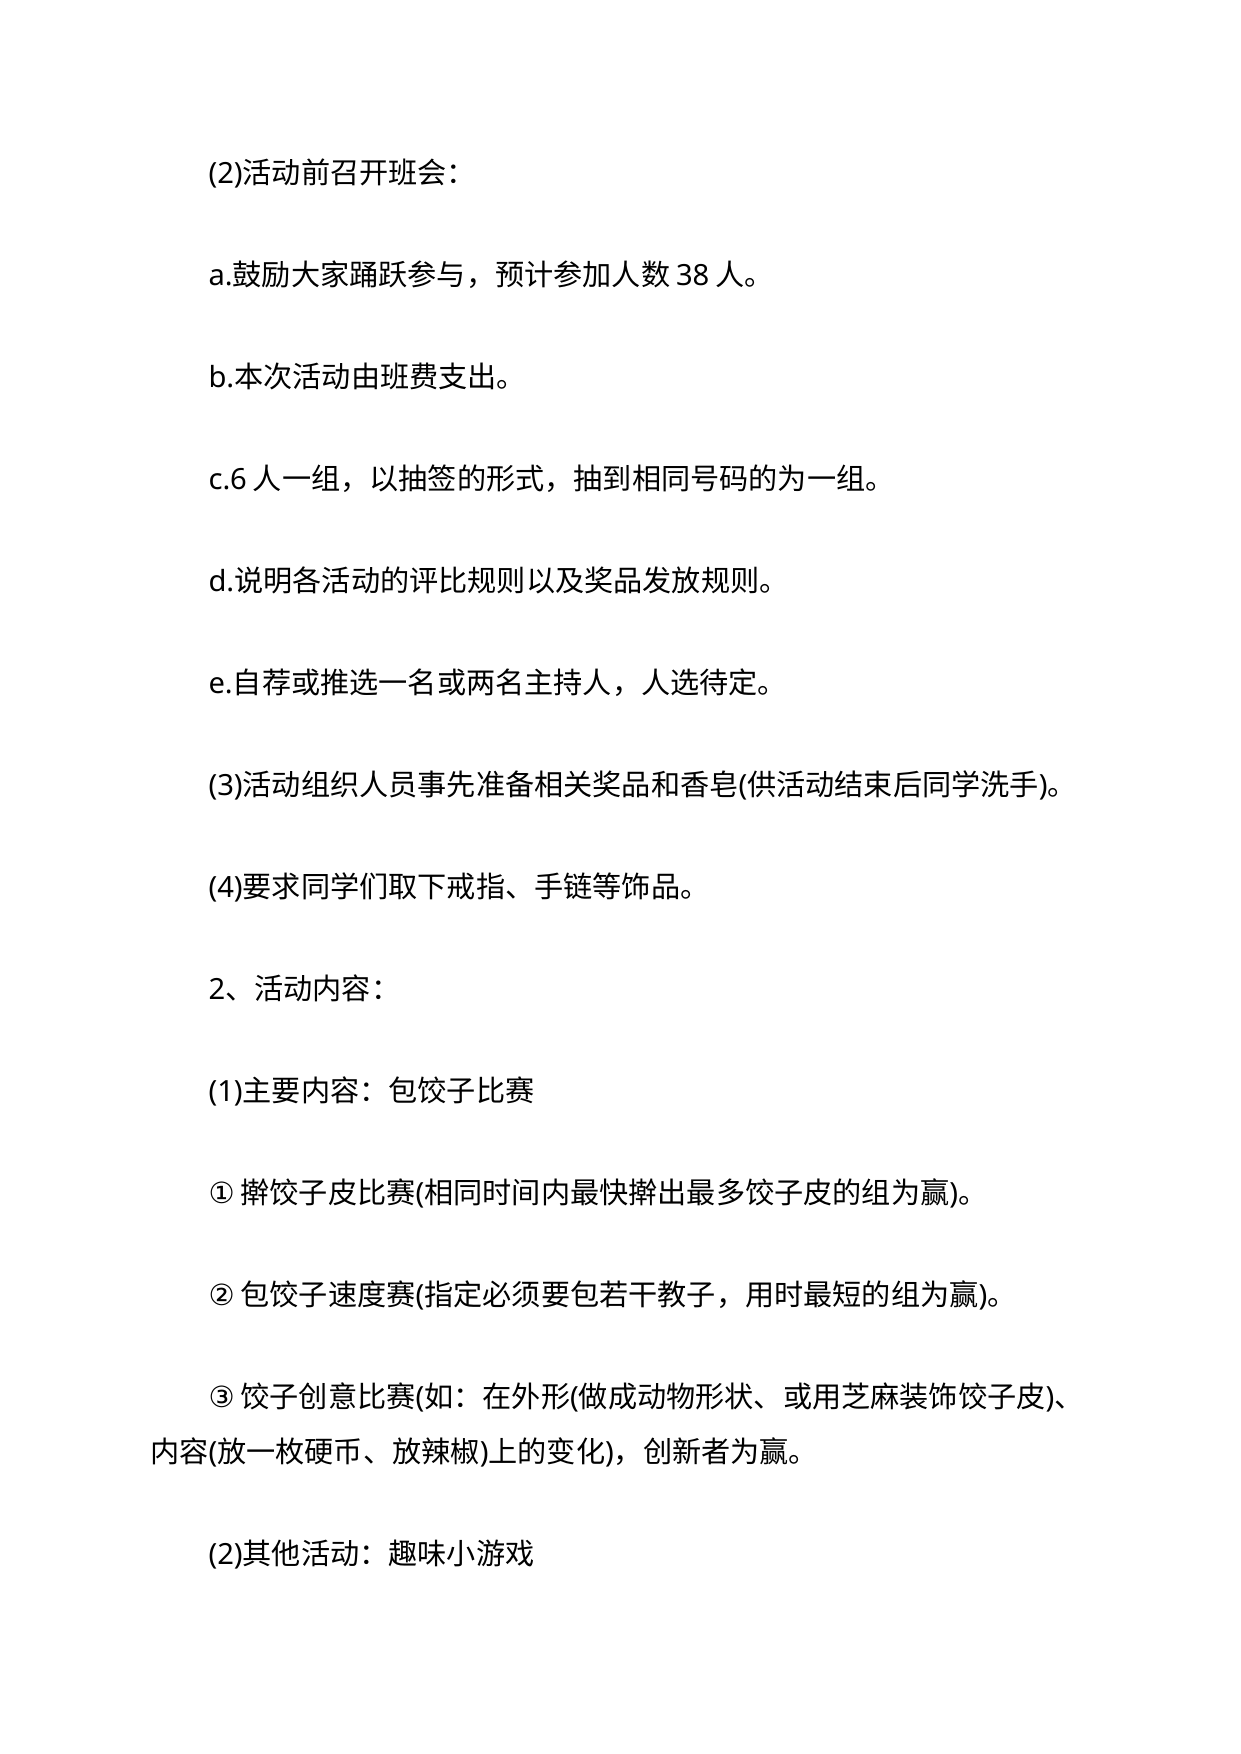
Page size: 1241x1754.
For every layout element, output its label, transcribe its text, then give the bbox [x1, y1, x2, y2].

text (4)要求同学们取下戒指、手链等饰品。 [150, 864, 1090, 906]
text ②包饺子速度赛(指定必须要包若干教子，用时最短的组为赢)。 [150, 1272, 1090, 1314]
text (3)活动组织人员事先准备相关奖品和香皂(供活动结束后同学洗手)。 [150, 762, 1090, 804]
text ③饺子创意比赛(如：在外形(做成动物形状、或用芝麻装饰饺子皮)、内容(放一枚硬币、放辣椒)上的变化)，创新者为赢。 [150, 1374, 1090, 1471]
text a.鼓励大家踊跃参与，预计参加人数38人。 [150, 252, 1090, 294]
text (2)其他活动：趣味小游戏 [150, 1531, 1090, 1573]
text (2)活动前召开班会： [150, 150, 1090, 192]
text e.自荐或推选一名或两名主持人，人选待定。 [150, 660, 1090, 702]
text c.6人一组，以抽签的形式，抽到相同号码的为一组。 [150, 456, 1090, 498]
text ①擀饺子皮比赛(相同时间内最快擀出最多饺子皮的组为赢)。 [150, 1170, 1090, 1212]
text d.说明各活动的评比规则以及奖品发放规则。 [150, 558, 1090, 600]
text (1)主要内容：包饺子比赛 [150, 1068, 1090, 1110]
text b.本次活动由班费支出。 [150, 354, 1090, 396]
text 2、活动内容： [150, 966, 1090, 1008]
